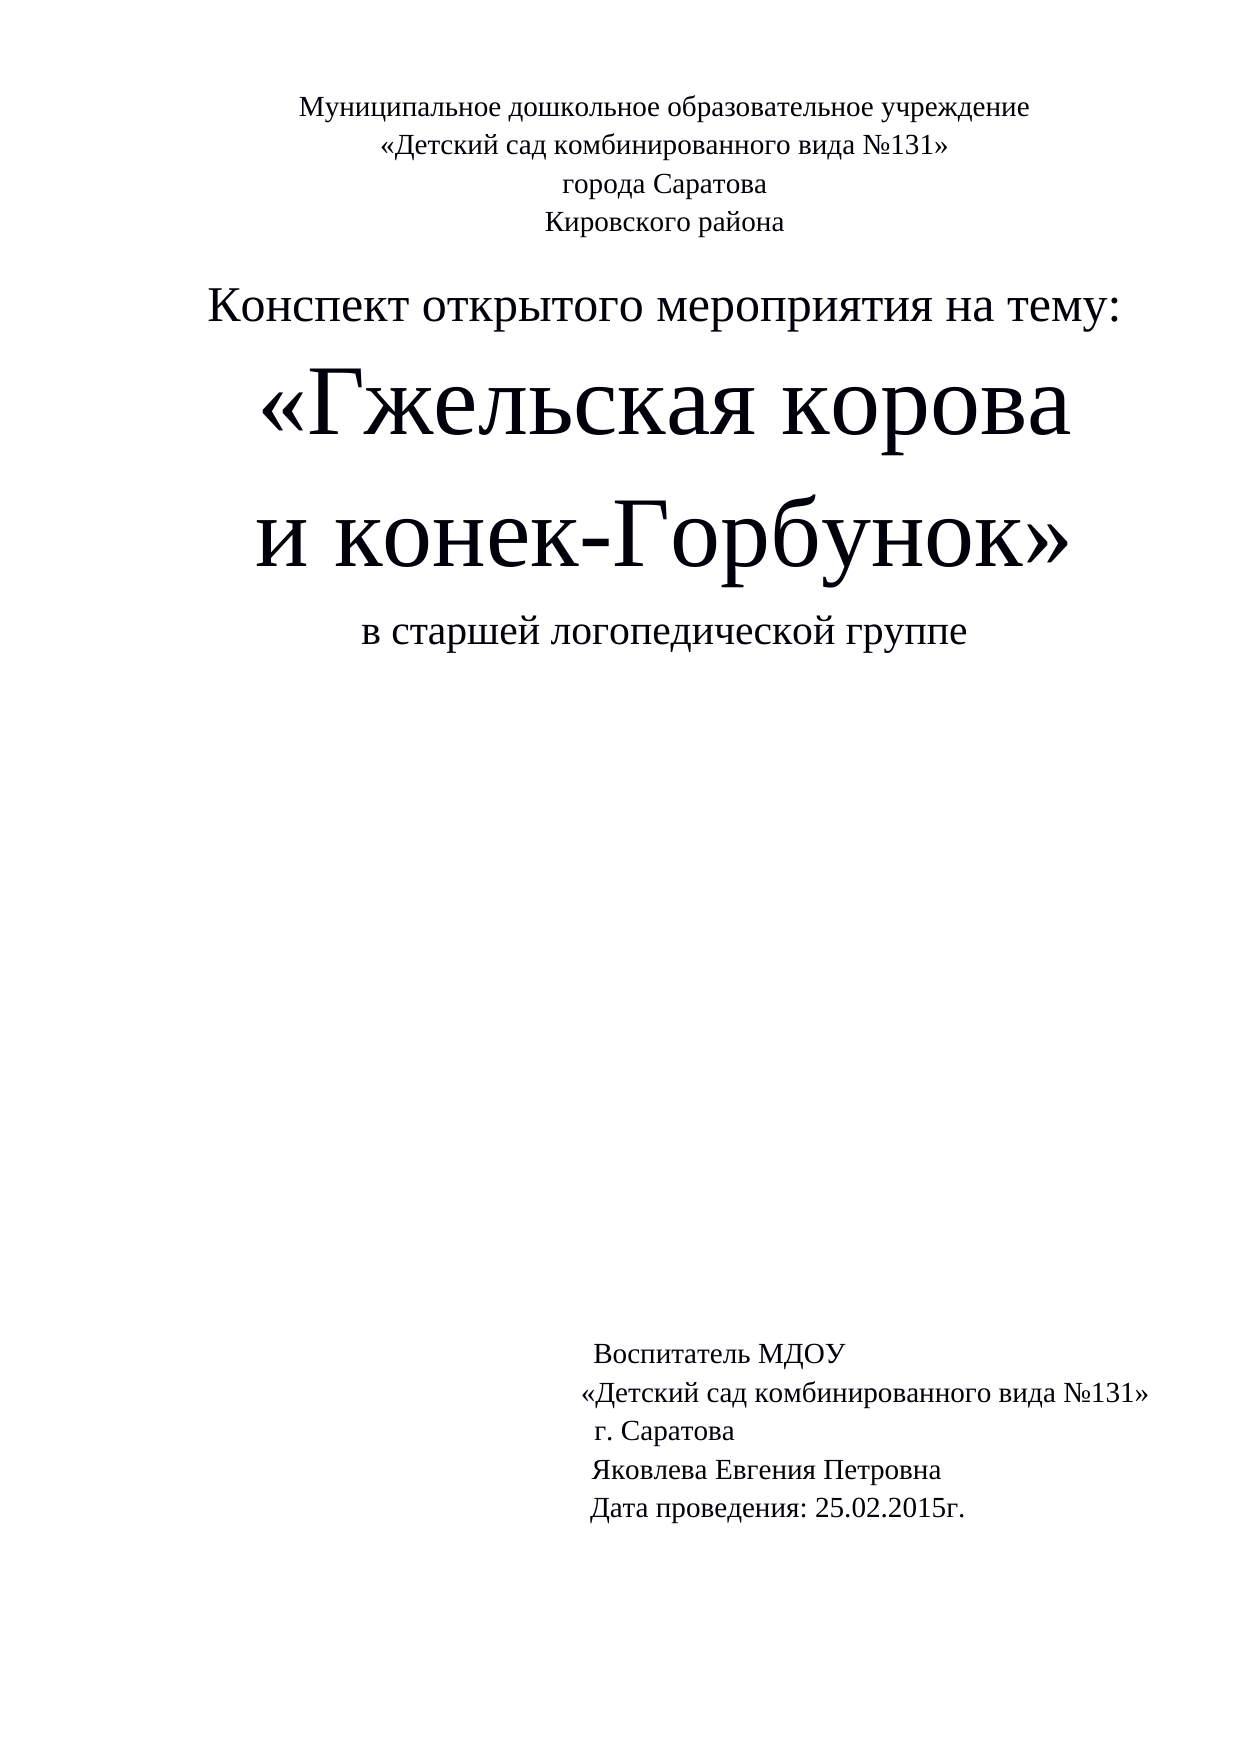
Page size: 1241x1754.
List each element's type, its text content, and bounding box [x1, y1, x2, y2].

text Муниципальное дошкольное образовательное учреждение [177, 89, 1152, 122]
text «Детский сад комбинированного вида №131» [177, 1375, 1152, 1408]
text «Детский сад комбинированного вида №131» [177, 127, 1152, 161]
text Дата проведения: 25.02.2015г. [177, 1491, 1152, 1524]
text Яковлева Евгения Петровна [177, 1452, 1152, 1486]
text в старшей логопедической группе [177, 605, 1152, 653]
text «Гжельская корова [177, 341, 1152, 456]
text г. Саратова [177, 1413, 1152, 1447]
text города Саратова [177, 166, 1152, 199]
text Кировского района [177, 204, 1152, 238]
text Воспитатель МДОУ [177, 1336, 1152, 1370]
text Конспект открытого мероприятия на тему: [177, 275, 1152, 332]
text и конек-Горбунок» [177, 473, 1152, 588]
